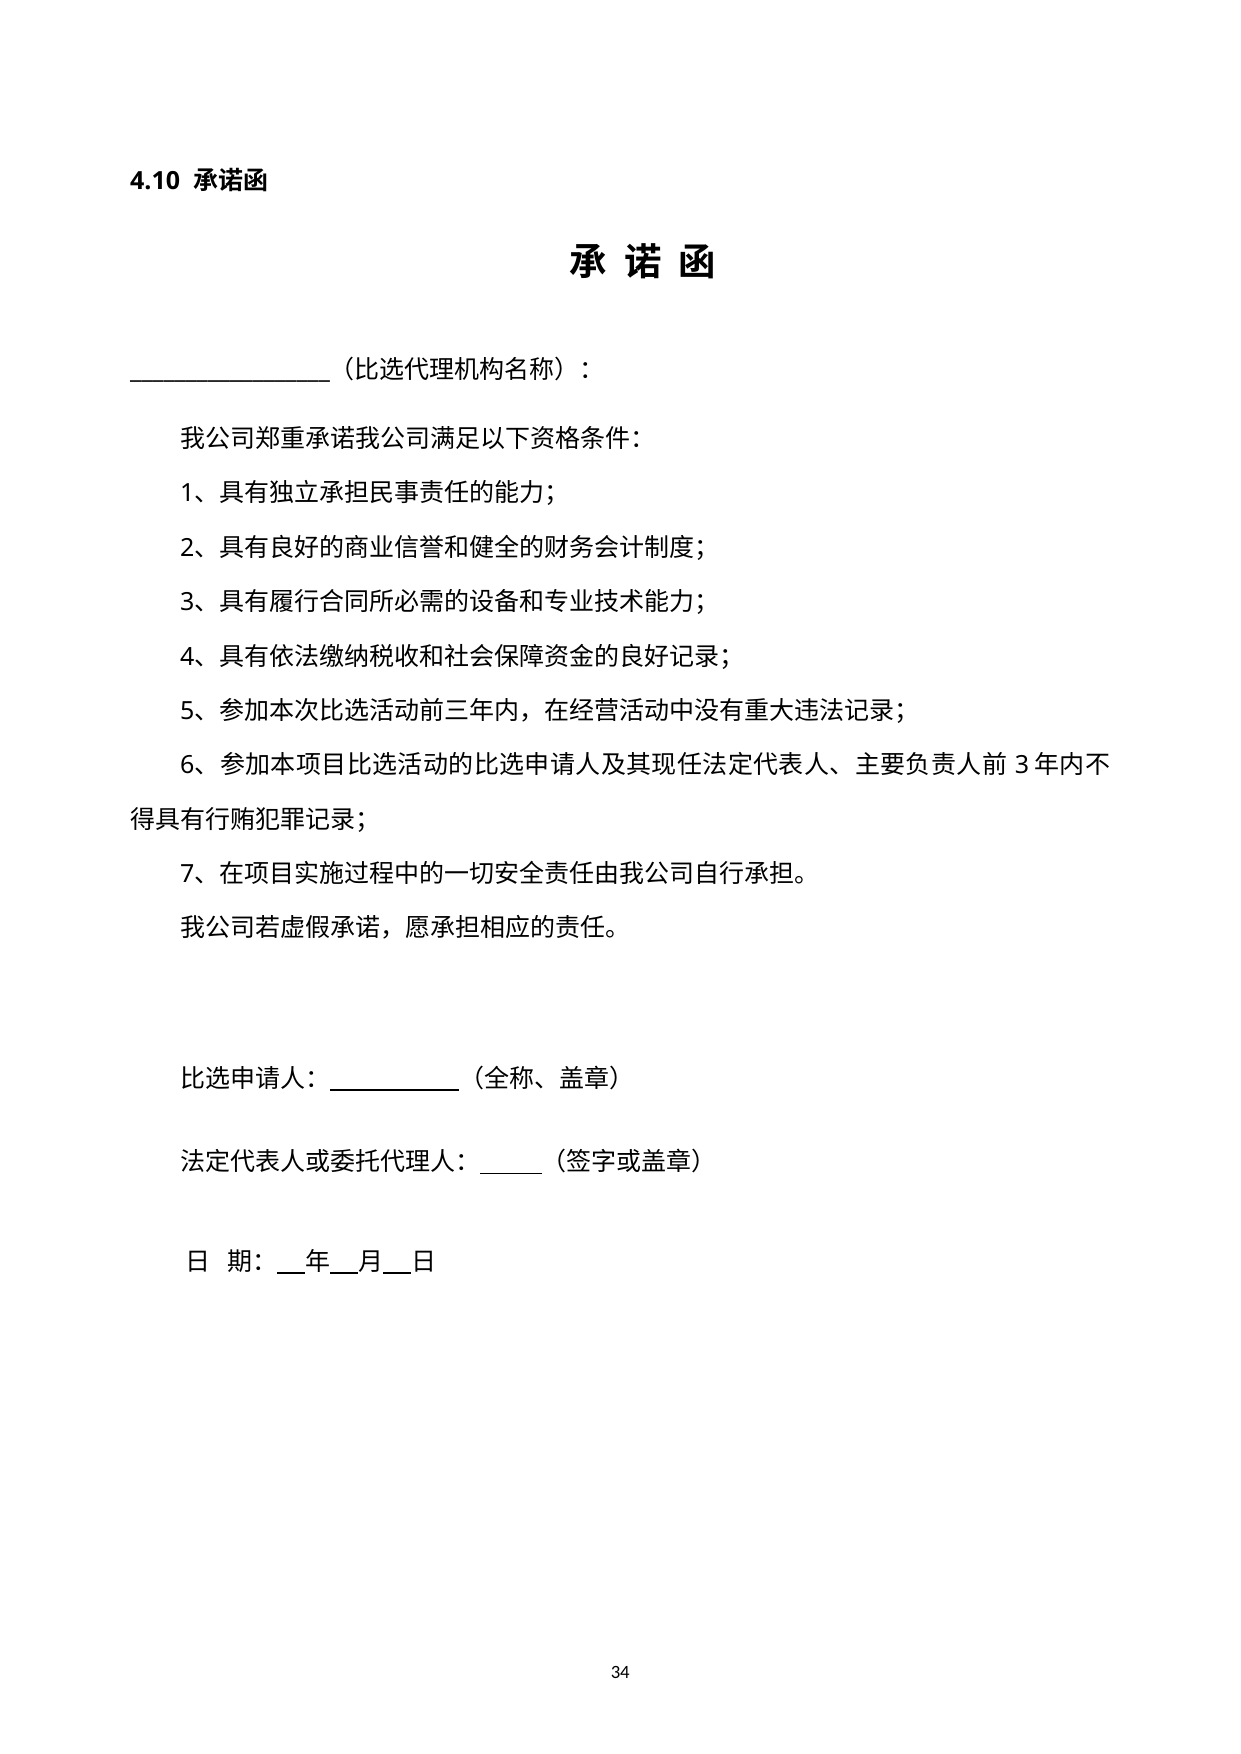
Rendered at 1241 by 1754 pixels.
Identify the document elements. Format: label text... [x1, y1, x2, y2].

text 我公司郑重承诺我公司满足以下资格条件： [130, 418, 1110, 455]
text 法定代表人或委托代理人： （签字或盖章） [130, 1127, 1109, 1192]
text 我公司若虚假承诺，愿承担相应的责任。 [130, 908, 1110, 944]
text 日 期： 年 月 日 [130, 1227, 1110, 1292]
text 4、具有依法缴纳税收和社会保障资金的良好记录； [130, 636, 1110, 672]
text 2、具有良好的商业信誉和健全的财务会计制度； [130, 527, 1110, 563]
text 比选申请人： （全称、盖章） [130, 1044, 1109, 1109]
text 7、在项目实施过程中的一切安全责任由我公司自行承担。 [130, 853, 1110, 890]
text __________________（比选代理机构名称）： [130, 335, 1110, 400]
text 5、参加本次比选活动前三年内，在经营活动中没有重大违法记录； [130, 690, 1110, 727]
text 3、具有履行合同所必需的设备和专业技术能力； [130, 582, 1110, 618]
text 承 诺 函 [130, 227, 1110, 292]
text 1、具有独立承担民事责任的能力； [130, 473, 1110, 509]
text 6、参加本项目比选活动的比选申请人及其现任法定代表人、主要负责人前3年内不得具有行贿犯罪记录； [130, 745, 1110, 835]
text 4.10 承诺函 [130, 146, 1110, 211]
